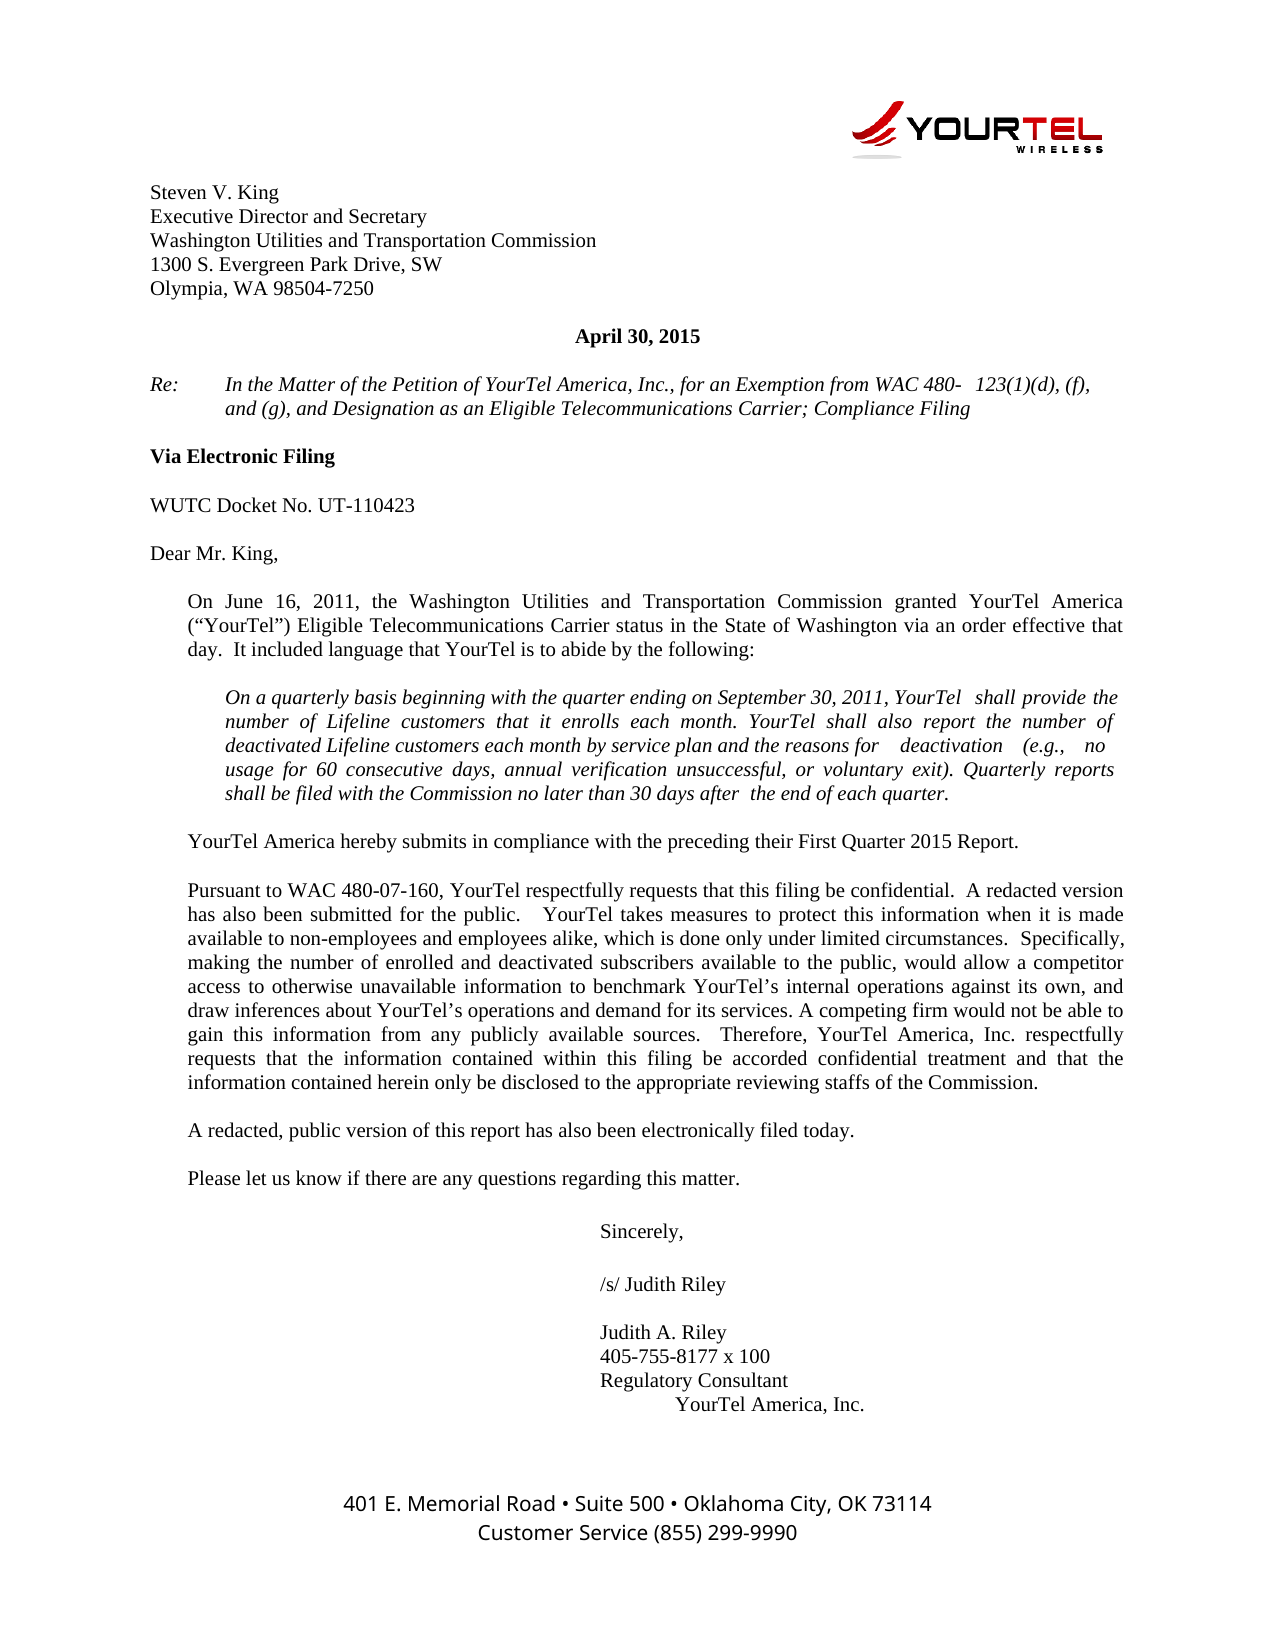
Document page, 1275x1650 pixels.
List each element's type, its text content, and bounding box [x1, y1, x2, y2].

text On a quarterly basis beginning with the quarter ending on September 30, 2011, YourTel shall provide the number of Lifeline customers that it enrolls each month. YourTel shall also report the number of deactivated Lifeline customers each month by service plan and the reasons for deactivation (e.g., no usage for 60 consecutive days, annual verification unsuccessful, or voluntary exit). Quarterly reports shall be filed with the Commission no later than 30 days after the end of each quarter. [150, 685, 1125, 805]
text 1300 S. Evergreen Park Drive, SW [150, 252, 1125, 276]
text Please let us know if there are any questions regarding this matter. [150, 1166, 1125, 1190]
text Re: In the Matter of the Petition of YourTel America, Inc., for an Exemption from WAC 480- 123(1)(d), (f), and (g), and Designation as an Eligible Telecommunications Carrier; Compliance Filing [150, 372, 1125, 420]
text /s/ Judith Riley [150, 1272, 1125, 1296]
text Steven V. King [150, 180, 1125, 204]
text Sincerely, [525, 1219, 1125, 1243]
text Olympia, WA 98504-7250 [150, 276, 1125, 300]
text Pursuant to WAC 480-07-160, YourTel respectfully requests that this filing be confidential. A redacted version has also been submitted for the public. YourTel takes measures to protect this information when it is made available to non-employees and employees alike, which is done only under limited circumstances. Specifically, making the number of enrolled and deactivated subscribers available to the public, would allow a competitor access to otherwise unavailable information to benchmark YourTel’s internal operations against its own, and draw inferences about YourTel’s operations and demand for its services. A competing firm would not be able to gain this information from any publicly available sources. Therefore, YourTel America, Inc. respectfully requests that the information contained within this filing be accorded confidential treatment and that the information contained herein only be disclosed to the appropriate reviewing staffs of the Commission. [187, 877, 1125, 1094]
text Dear Mr. King, [150, 541, 1125, 565]
picture [835, 75, 1125, 180]
text April 30, 2015 [150, 324, 1125, 348]
text On June 16, 2011, the Washington Utilities and Transportation Commission granted YourTel America (“YourTel”) Eligible Telecommunications Carrier status in the State of Washington via an order effective that day. It included language that YourTel is to abide by the following: [187, 589, 1125, 661]
text Executive Director and Secretary [150, 204, 1125, 228]
text Washington Utilities and Transportation Commission [150, 228, 1125, 252]
text Regulatory Consultant YourTel America, Inc. [525, 1368, 1125, 1416]
text YourTel America hereby submits in compliance with the preceding their First Quarter 2015 Report. [187, 829, 1125, 853]
text Judith A. Riley [525, 1320, 1125, 1344]
text WUTC Docket No. UT-110423 [150, 492, 1125, 517]
text A redacted, public version of this report has also been electronically filed today. [187, 1118, 1125, 1142]
text 405-755-8177 x 100 [525, 1344, 1125, 1368]
text Via Electronic Filing [150, 444, 1125, 468]
